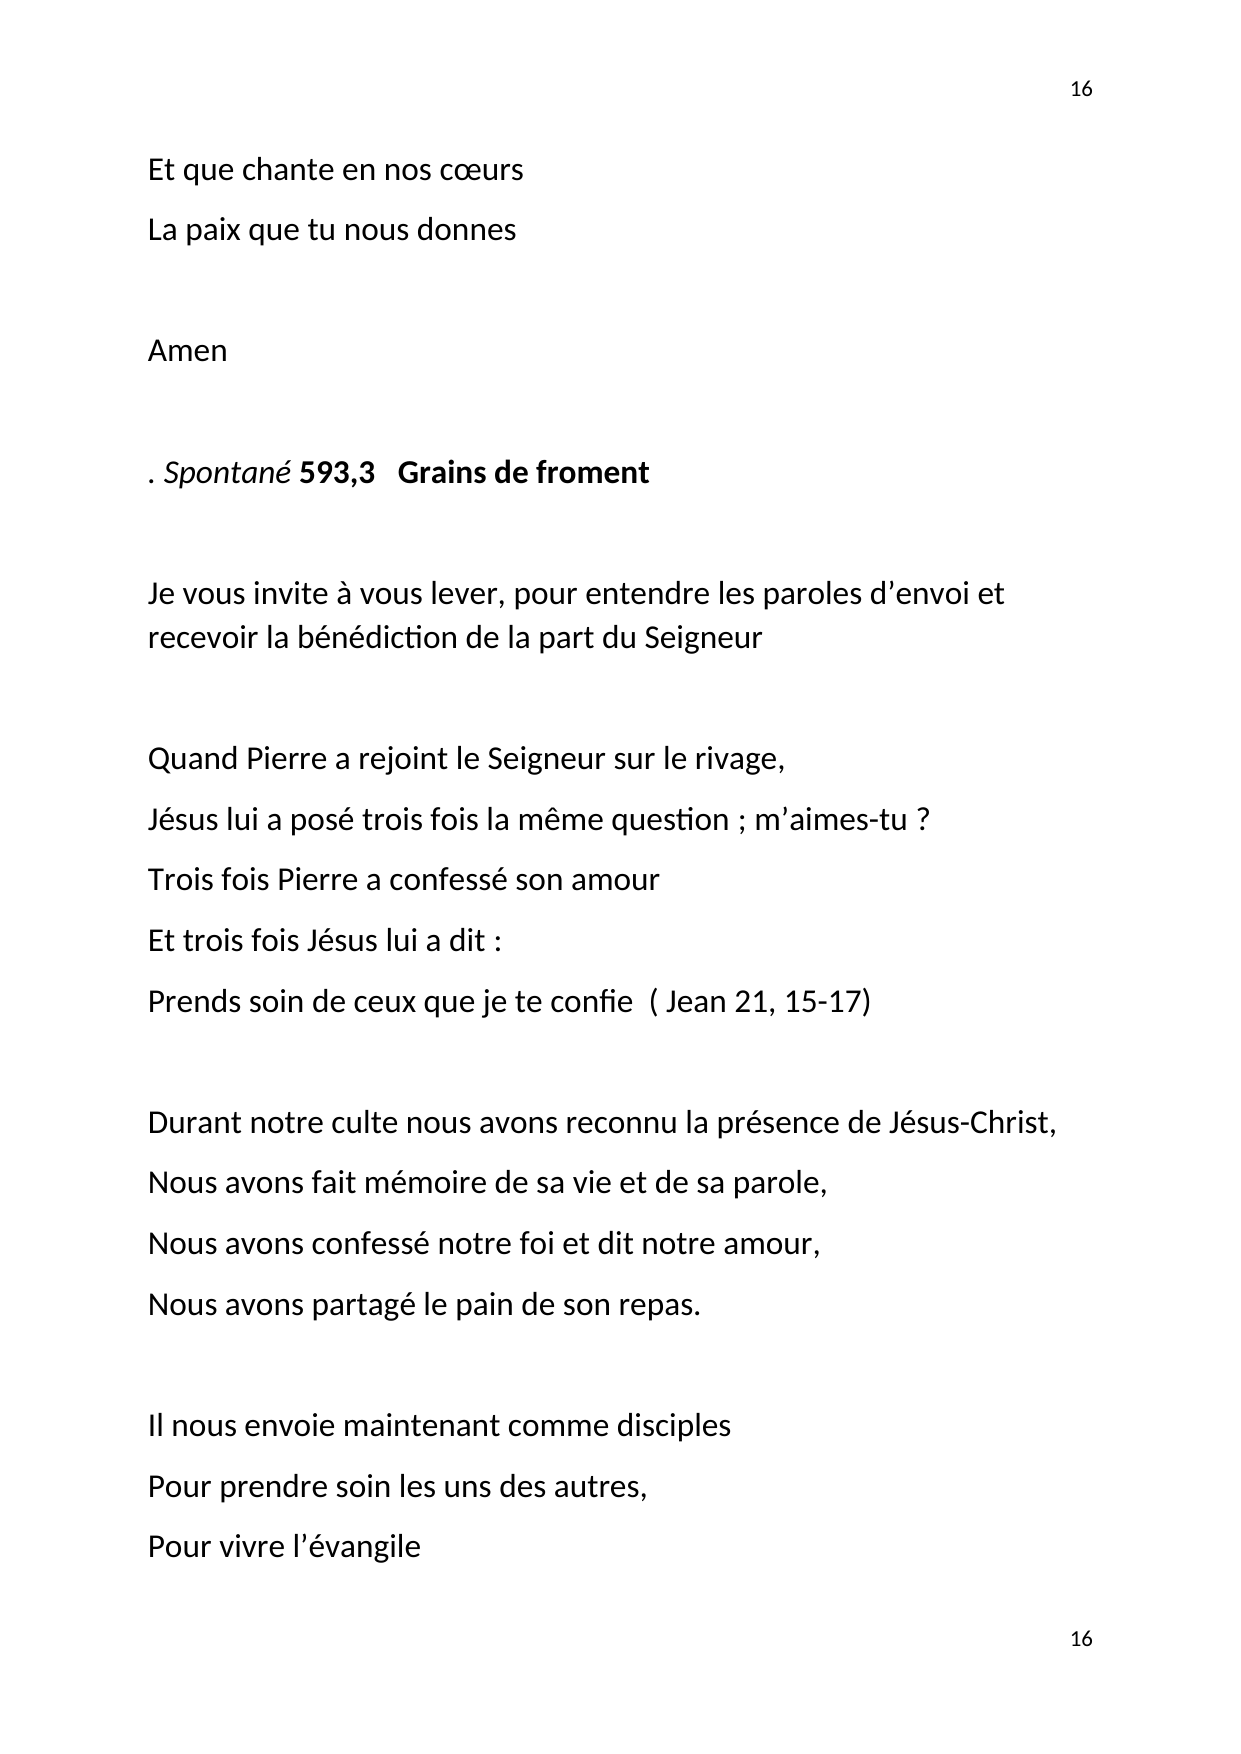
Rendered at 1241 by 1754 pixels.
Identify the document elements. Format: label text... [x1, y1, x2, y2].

text Pour prendre soin les uns des autres, [148, 1465, 1093, 1505]
text Durant notre culte nous avons reconnu la présence de Jésus-Christ, [148, 1101, 1093, 1142]
text Je vous invite à vous lever, pour entendre les paroles d’envoi et recevoir la bénédiction de la part du Seigneur [148, 572, 1093, 657]
text . Spontané 593,3 Grains de froment [148, 451, 1093, 491]
text Et trois fois Jésus lui a dit : [148, 919, 1093, 960]
text Trois fois Pierre a confessé son amour [148, 858, 1093, 899]
text Amen [148, 329, 1093, 370]
text Nous avons confessé notre foi et dit notre amour, [148, 1222, 1093, 1263]
text Pour vivre l’évangile [148, 1525, 1093, 1566]
text Nous avons fait mémoire de sa vie et de sa parole, [148, 1162, 1093, 1202]
text Jésus lui a posé trois fois la même question ; m’aimes-tu ? [148, 798, 1093, 838]
text Quand Pierre a rejoint le Seigneur sur le rivage, [148, 737, 1093, 778]
text Il nous envoie maintenant comme disciples [148, 1404, 1093, 1445]
text La paix que tu nous donnes [148, 208, 1093, 249]
text Et que chante en nos cœurs [148, 148, 1093, 188]
text Prends soin de ceux que je te confie ( Jean 21, 15-17) [148, 980, 1093, 1020]
text Nous avons partagé le pain de son repas. [148, 1283, 1093, 1323]
